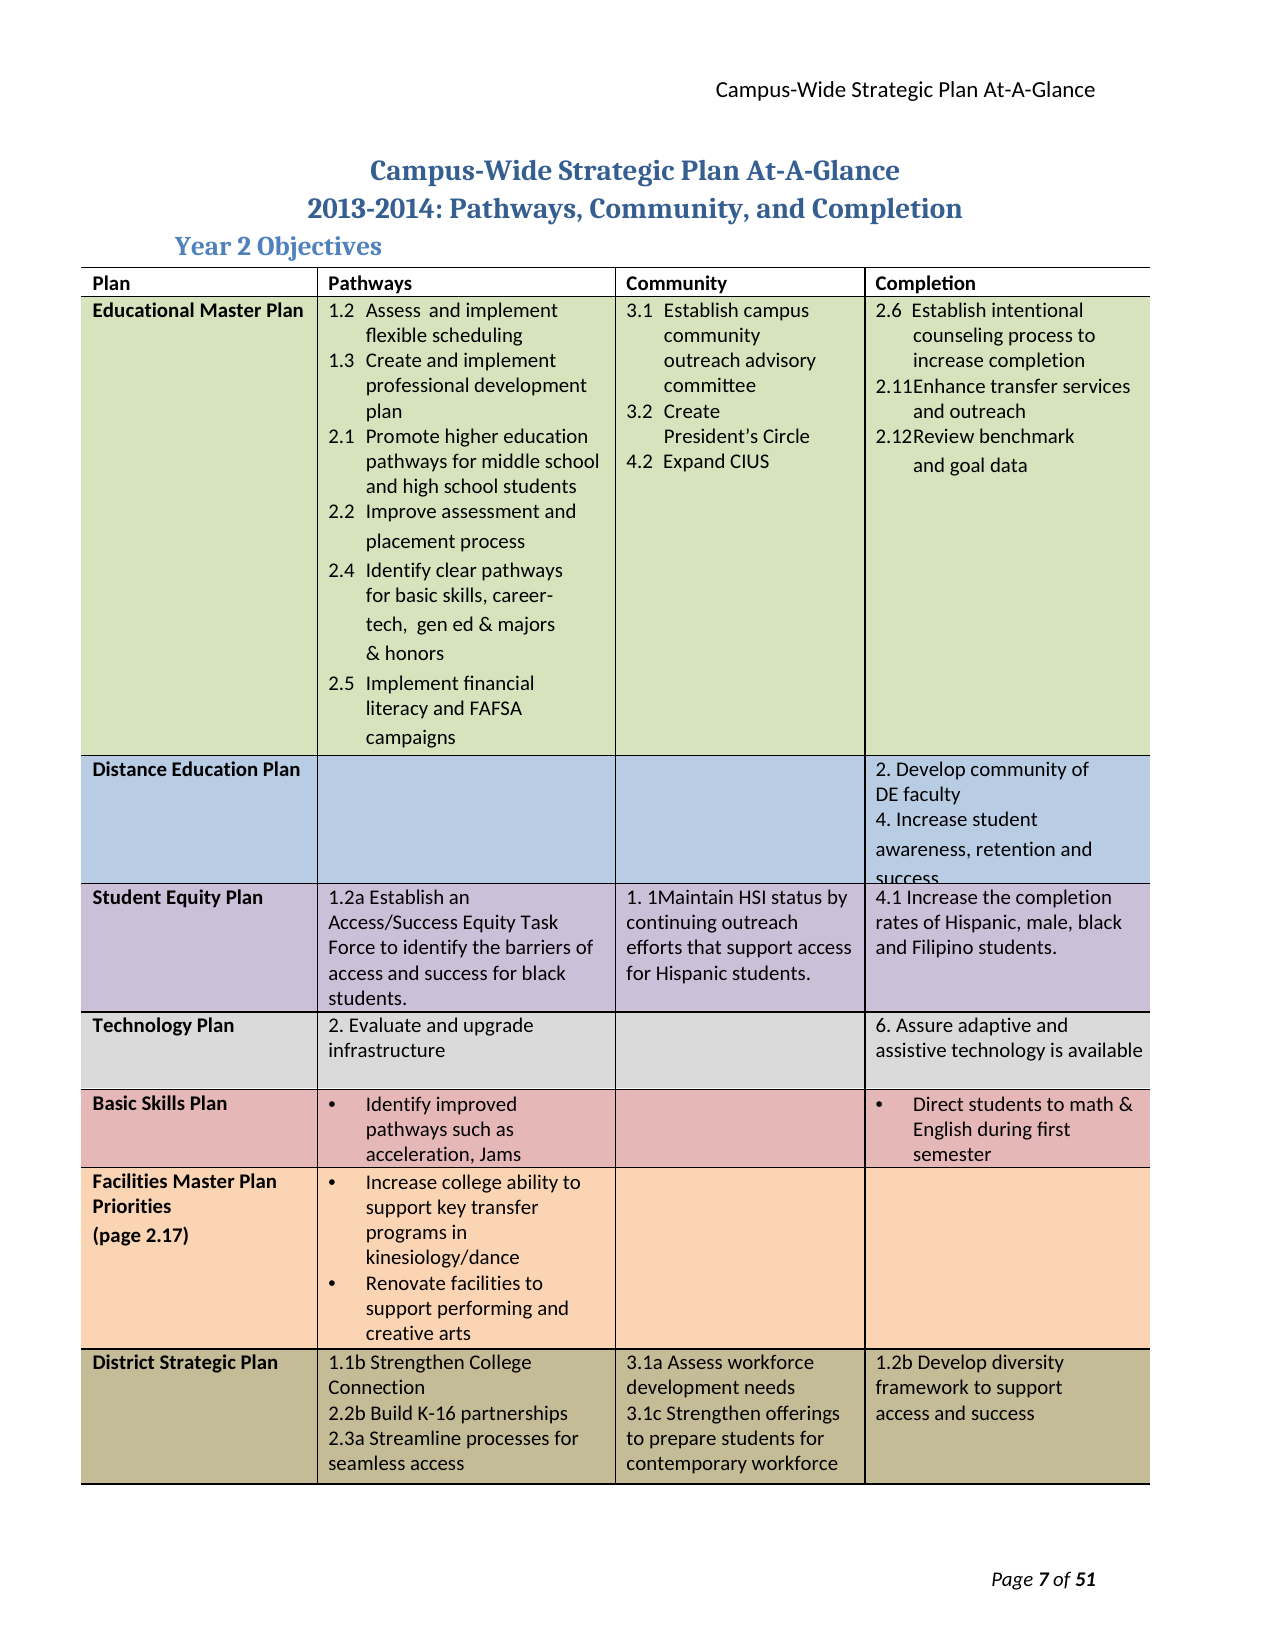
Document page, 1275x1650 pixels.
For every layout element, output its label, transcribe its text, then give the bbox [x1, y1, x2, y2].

table_cell Assess and implement flexible scheduling Create and implement professional development plan Promote higher education pathways for middle school and high school students Improve assessment and placement process Identify clear pathways for basic skills, career- tech, gen ed & majors & honors Implement financial literacy and FAFSA campaigns [318, 297, 615, 755]
table_cell Facilities Master Plan Priorities (page 2.17) [81, 1168, 317, 1348]
table_cell 1.2b Develop diversity framework to support access and success [866, 1350, 1150, 1483]
table_cell 3.1a Assess workforce development needs 3.1c Strengthen offerings to prepare students for contemporary workforce [616, 1350, 864, 1483]
table_cell [616, 1013, 864, 1088]
table_header Pathways [318, 268, 615, 296]
table_cell 1. 1Maintain HSI status by continuing outreach efforts that support access for Hispanic students. [616, 884, 864, 1011]
table_cell Distance Education Plan [81, 756, 317, 883]
subtitle 2013-2014: Pathways, Community, and Completion [175, 193, 1096, 226]
table_cell 4.1 Increase the completion rates of Hispanic, male, black and Filipino students. [866, 884, 1150, 1011]
table_cell 2. Evaluate and upgrade infrastructure [318, 1013, 615, 1088]
table_header Plan [81, 268, 317, 296]
table_cell 2. Develop community of DE faculty 4. Increase student awareness, retention and success [866, 756, 1150, 883]
table_cell [866, 1168, 1150, 1348]
table_cell Technology Plan [81, 1013, 317, 1088]
table_cell Basic Skills Plan [81, 1090, 317, 1167]
table_cell 1.1b Strengthen College Connection 2.2b Build K-16 partnerships 2.3a Streamline processes for seamless access [318, 1350, 615, 1483]
table_cell [616, 1168, 864, 1348]
table_cell 6. Assure adaptive and assistive technology is available [866, 1013, 1150, 1088]
table_cell [616, 1090, 864, 1167]
table_cell Increase college ability to support key transfer programs in kinesiology/dance Renovate facilities to support performing and creative arts [318, 1168, 615, 1348]
table_cell [616, 756, 864, 883]
table_cell Student Equity Plan [81, 884, 317, 1011]
table_cell District Strategic Plan [81, 1350, 317, 1483]
table_cell Establish campus community outreach advisory committee Create President’s Circle 4.2 Expand CIUS [616, 297, 864, 755]
table_cell Educational Master Plan [81, 297, 317, 755]
subtitle Campus-Wide Strategic Plan At-A-Glance [175, 154, 1096, 188]
table_header Completion [866, 268, 1150, 296]
table_cell Direct students to math & English during first semester [866, 1090, 1150, 1167]
table_header Community [616, 268, 864, 296]
table_cell Identify improved pathways such as acceleration, Jams [318, 1090, 615, 1167]
table_cell [318, 756, 615, 883]
table_cell 2.6 Establish intentional counseling process to increase completion Enhance transfer services and outreach Review benchmark and goal data [866, 297, 1150, 755]
subtitle Year 2 Objectives [175, 231, 1096, 262]
table_cell 1.2a Establish an Access/Success Equity Task Force to identify the barriers of access and success for black students. [318, 884, 615, 1011]
